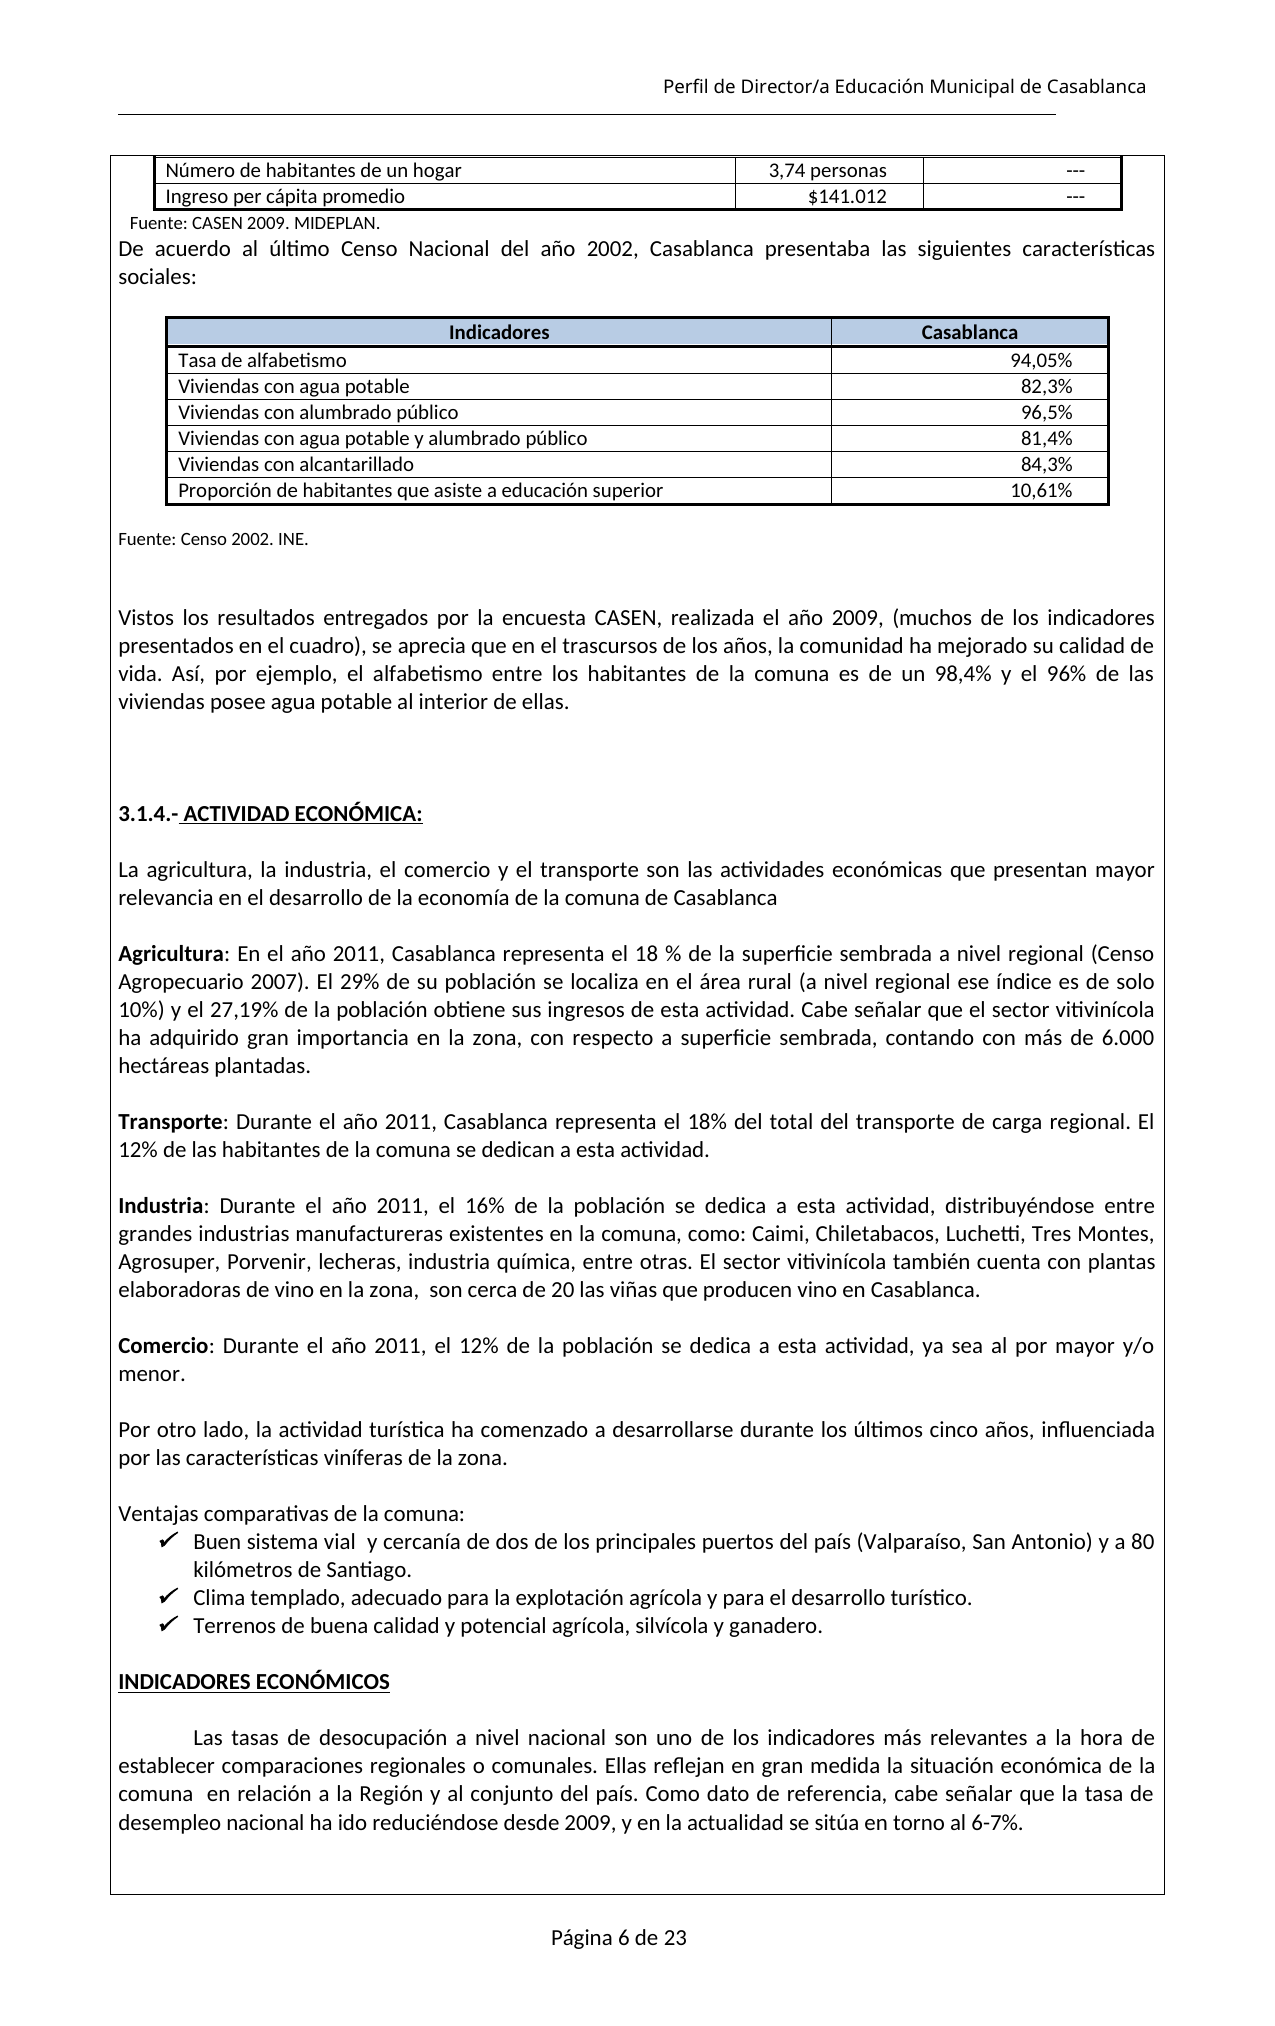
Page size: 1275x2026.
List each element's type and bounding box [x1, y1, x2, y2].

table_header [111, 156, 1164, 1894]
